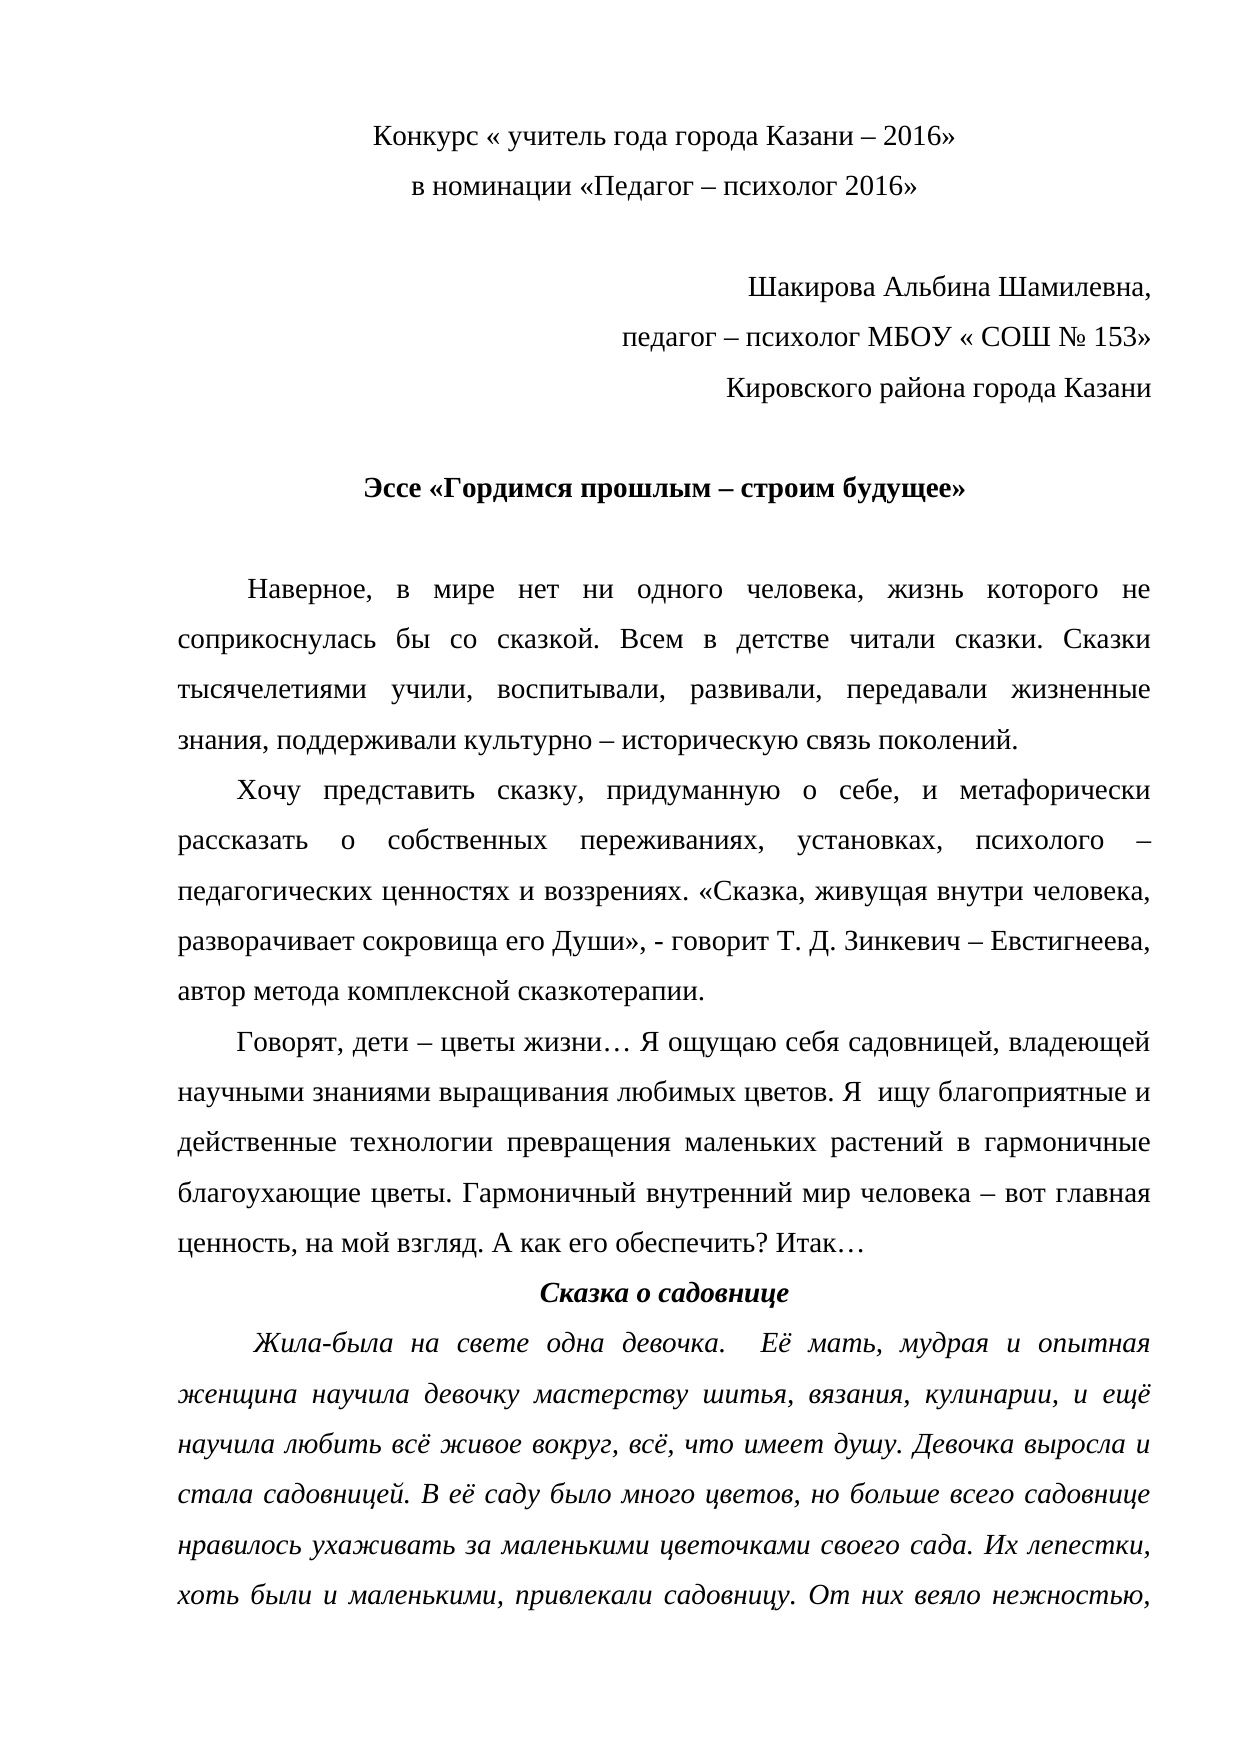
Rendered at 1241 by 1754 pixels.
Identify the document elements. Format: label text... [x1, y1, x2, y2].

text Говорят, дети – цветы жизни… Я ощущаю себя садовницей, владеющей научными знаниями выращивания любимых цветов. Я ищу благоприятные и действенные технологии превращения маленьких растений в гармоничные благоухающие цветы. Гармоничный внутренний мир человека – вот главная ценность, на мой взгляд. А как его обеспечить? Итак… [177, 1024, 1152, 1258]
text Конкурс « учитель года города Казани – 2016» [177, 118, 1152, 152]
text Наверное, в мире нет ни одного человека, жизнь которого не соприкоснулась бы со сказкой. Всем в детстве читали сказки. Сказки тысячелетиями учили, воспитывали, развивали, передавали жизненные знания, поддерживали культурно – историческую связь поколений. [177, 571, 1152, 755]
text педагог – психолог МБОУ « СОШ № 153» [177, 319, 1152, 353]
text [177, 1326, 1152, 1611]
text Кировского района города Казани [177, 370, 1152, 403]
text в номинации «Педагог – психолог 2016» [177, 168, 1152, 202]
text Эссе «Гордимся прошлым – строим будущее» [177, 470, 1152, 504]
text Сказка о садовнице [177, 1275, 1152, 1309]
text Шакирова Альбина Шамилевна, [177, 269, 1152, 303]
text Хочу представить сказку, придуманную о себе, и метафорически рассказать о собственных переживаниях, установках, психолого – педагогических ценностях и воззрениях. «Сказка, живущая внутри человека, разворачивает сокровища его Души», - говорит Т. Д. Зинкевич – Евстигнеева, автор метода комплексной сказкотерапии. [177, 772, 1152, 1007]
